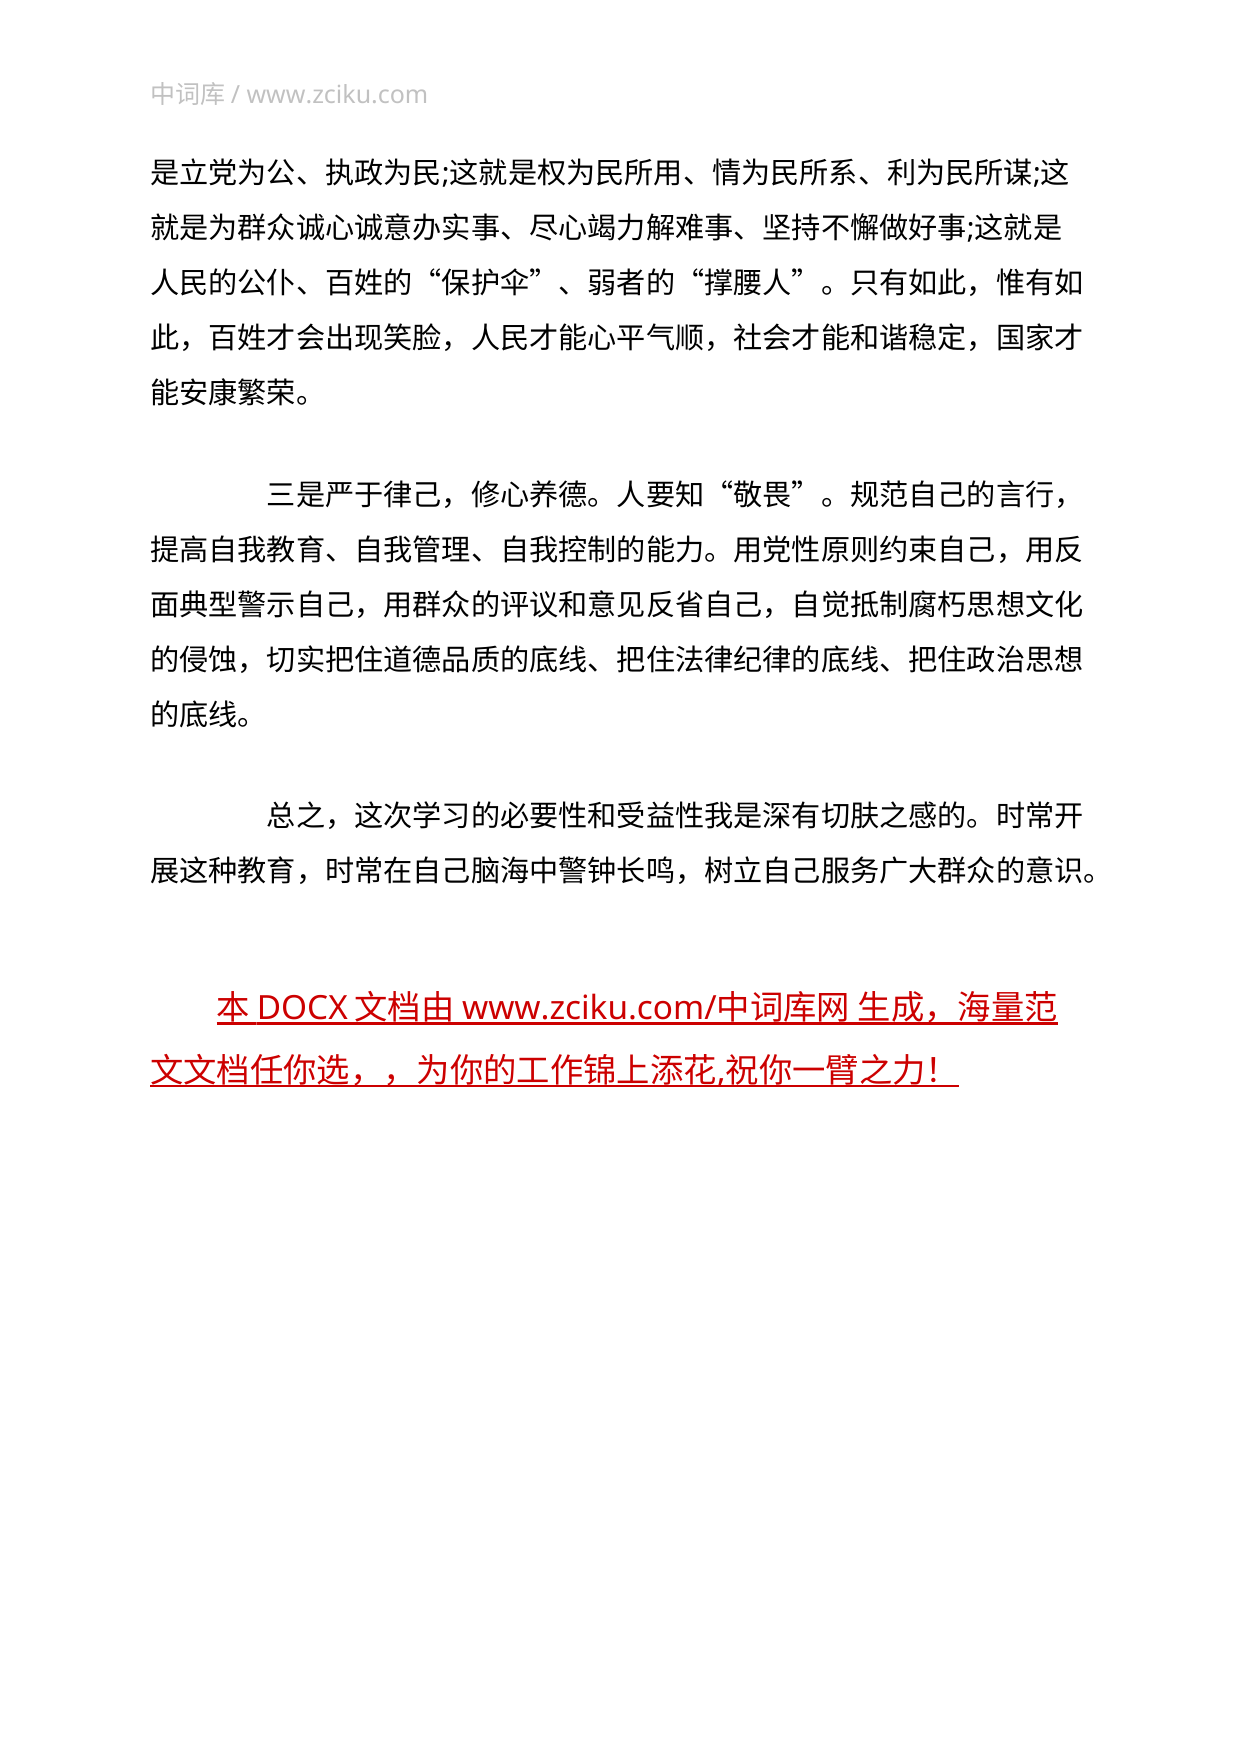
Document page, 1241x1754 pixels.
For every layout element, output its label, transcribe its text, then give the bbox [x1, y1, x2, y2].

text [150, 150, 1090, 412]
text 总之，这次学习的必要性和受益性我是深有切肤之感的。时常开展这种教育，时常在自己脑海中警钟长鸣，树立自己服务广大群众的意识。 [150, 793, 1090, 890]
text 本DOCX文档由 www.zciku.com/中词库网 生成，海量范文文档任你选，，为你的工作锦上添花,祝你一臂之力！ [150, 981, 1090, 1092]
text 三是严于律己，修心养德。人要知“敬畏”。规范自己的言行，提高自我教育、自我管理、自我控制的能力。用党性原则约束自己，用反面典型警示自己，用群众的评议和意见反省自己，自觉抵制腐朽思想文化的侵蚀，切实把住道德品质的底线、把住法律纪律的底线、把住政治思想的底线。 [150, 472, 1090, 733]
